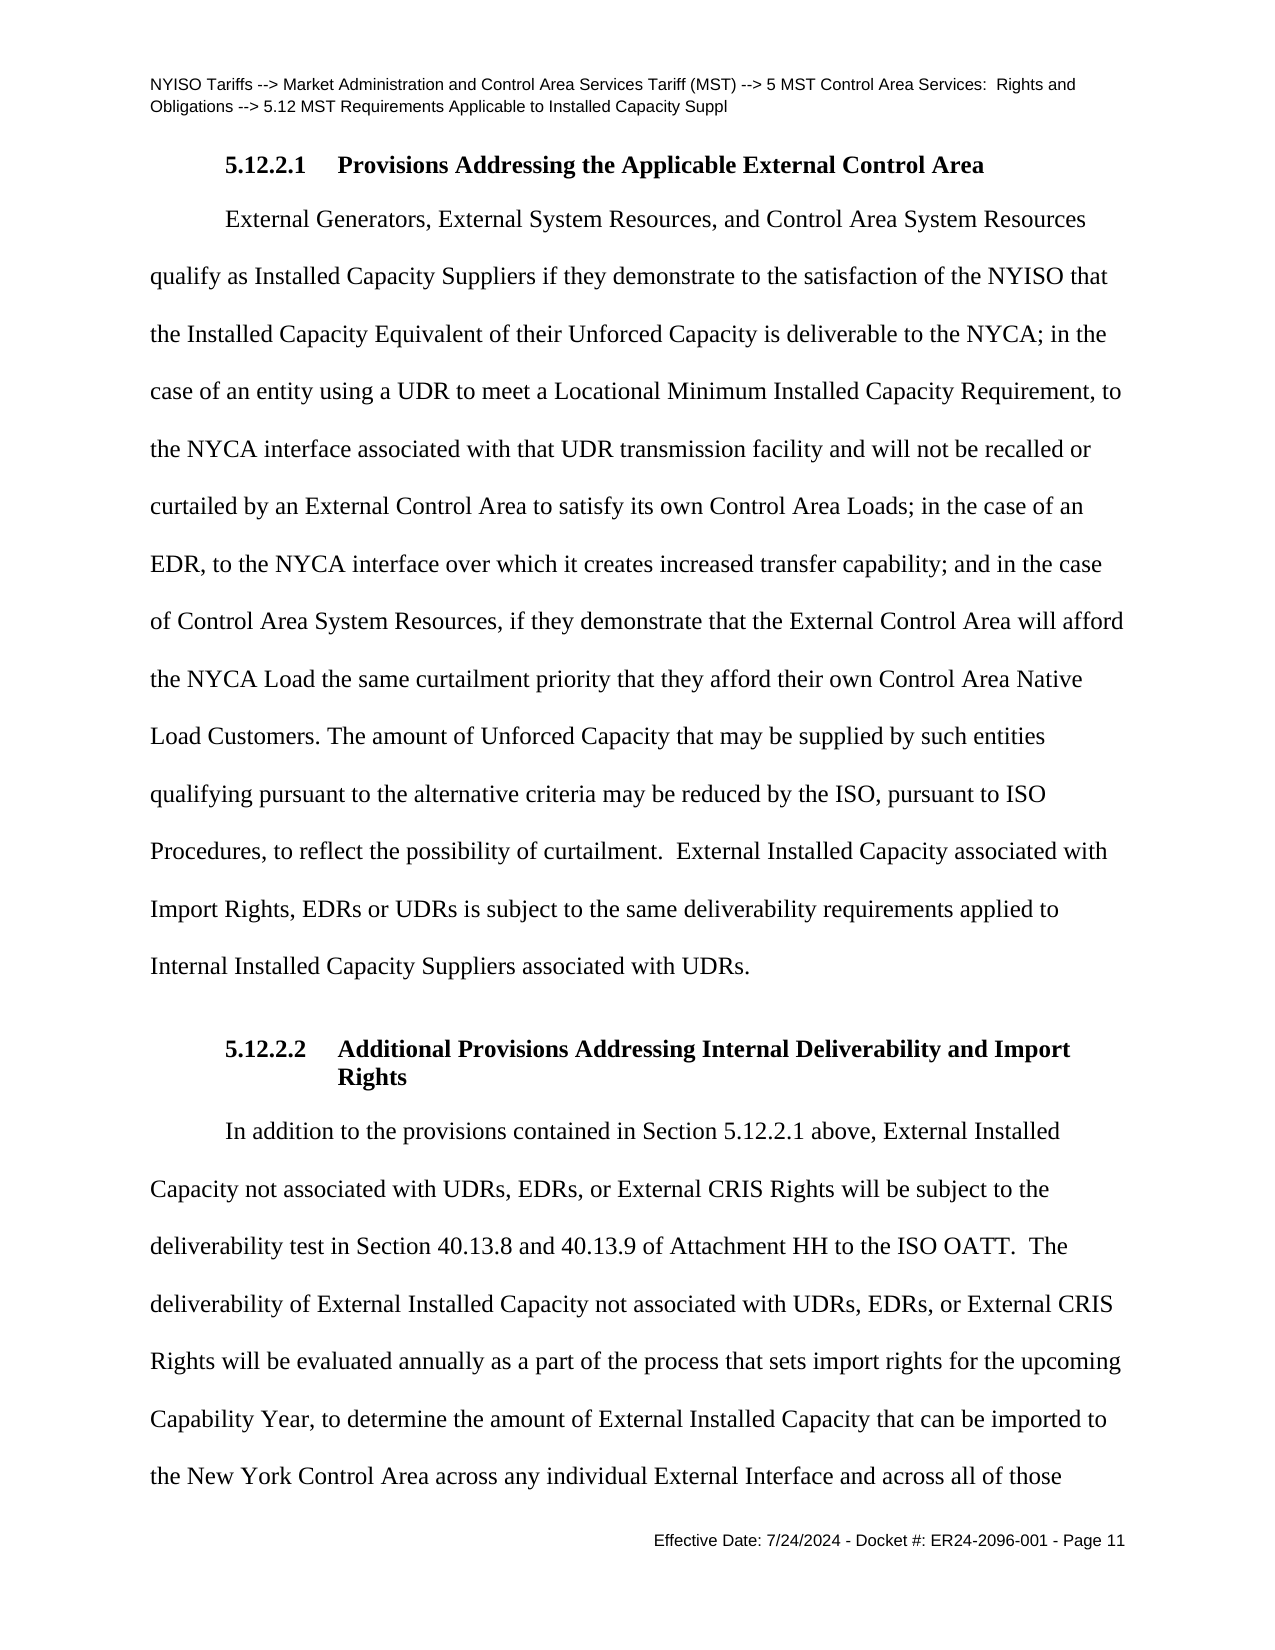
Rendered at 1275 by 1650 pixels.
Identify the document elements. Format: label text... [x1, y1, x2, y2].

subtitle 5.12.2.2 Additional Provisions Addressing Internal Deliverability and Import Rights [225, 1034, 1125, 1091]
text External Generators, External System Resources, and Control Area System Resources qualify as Installed Capacity Suppliers if they demonstrate to the satisfaction of the NYISO that the Installed Capacity Equivalent of their Unforced Capacity is deliverable to the NYCA; in the case of an entity using a UDR to meet a Locational Minimum Installed Capacity Requirement, to the NYCA interface associated with that UDR transmission facility and will not be recalled or curtailed by an External Control Area to satisfy its own Control Area Loads; in the case of an EDR, to the NYCA interface over which it creates increased transfer capability; and in the case of Control Area System Resources, if they demonstrate that the External Control Area will afford the NYCA Load the same curtailment priority that they afford their own Control Area Native Load Customers. The amount of Unforced Capacity that may be supplied by such entities qualifying pursuant to the alternative criteria may be reduced by the ISO, pursuant to ISO Procedures, to reflect the possibility of curtailment. External Installed Capacity associated with Import Rights, EDRs or UDRs is subject to the same deliverability requirements applied to Internal Installed Capacity Suppliers associated with UDRs. [150, 204, 1125, 980]
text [150, 1116, 1125, 1490]
subtitle 5.12.2.1 Provisions Addressing the Applicable External Control Area [225, 150, 1125, 179]
